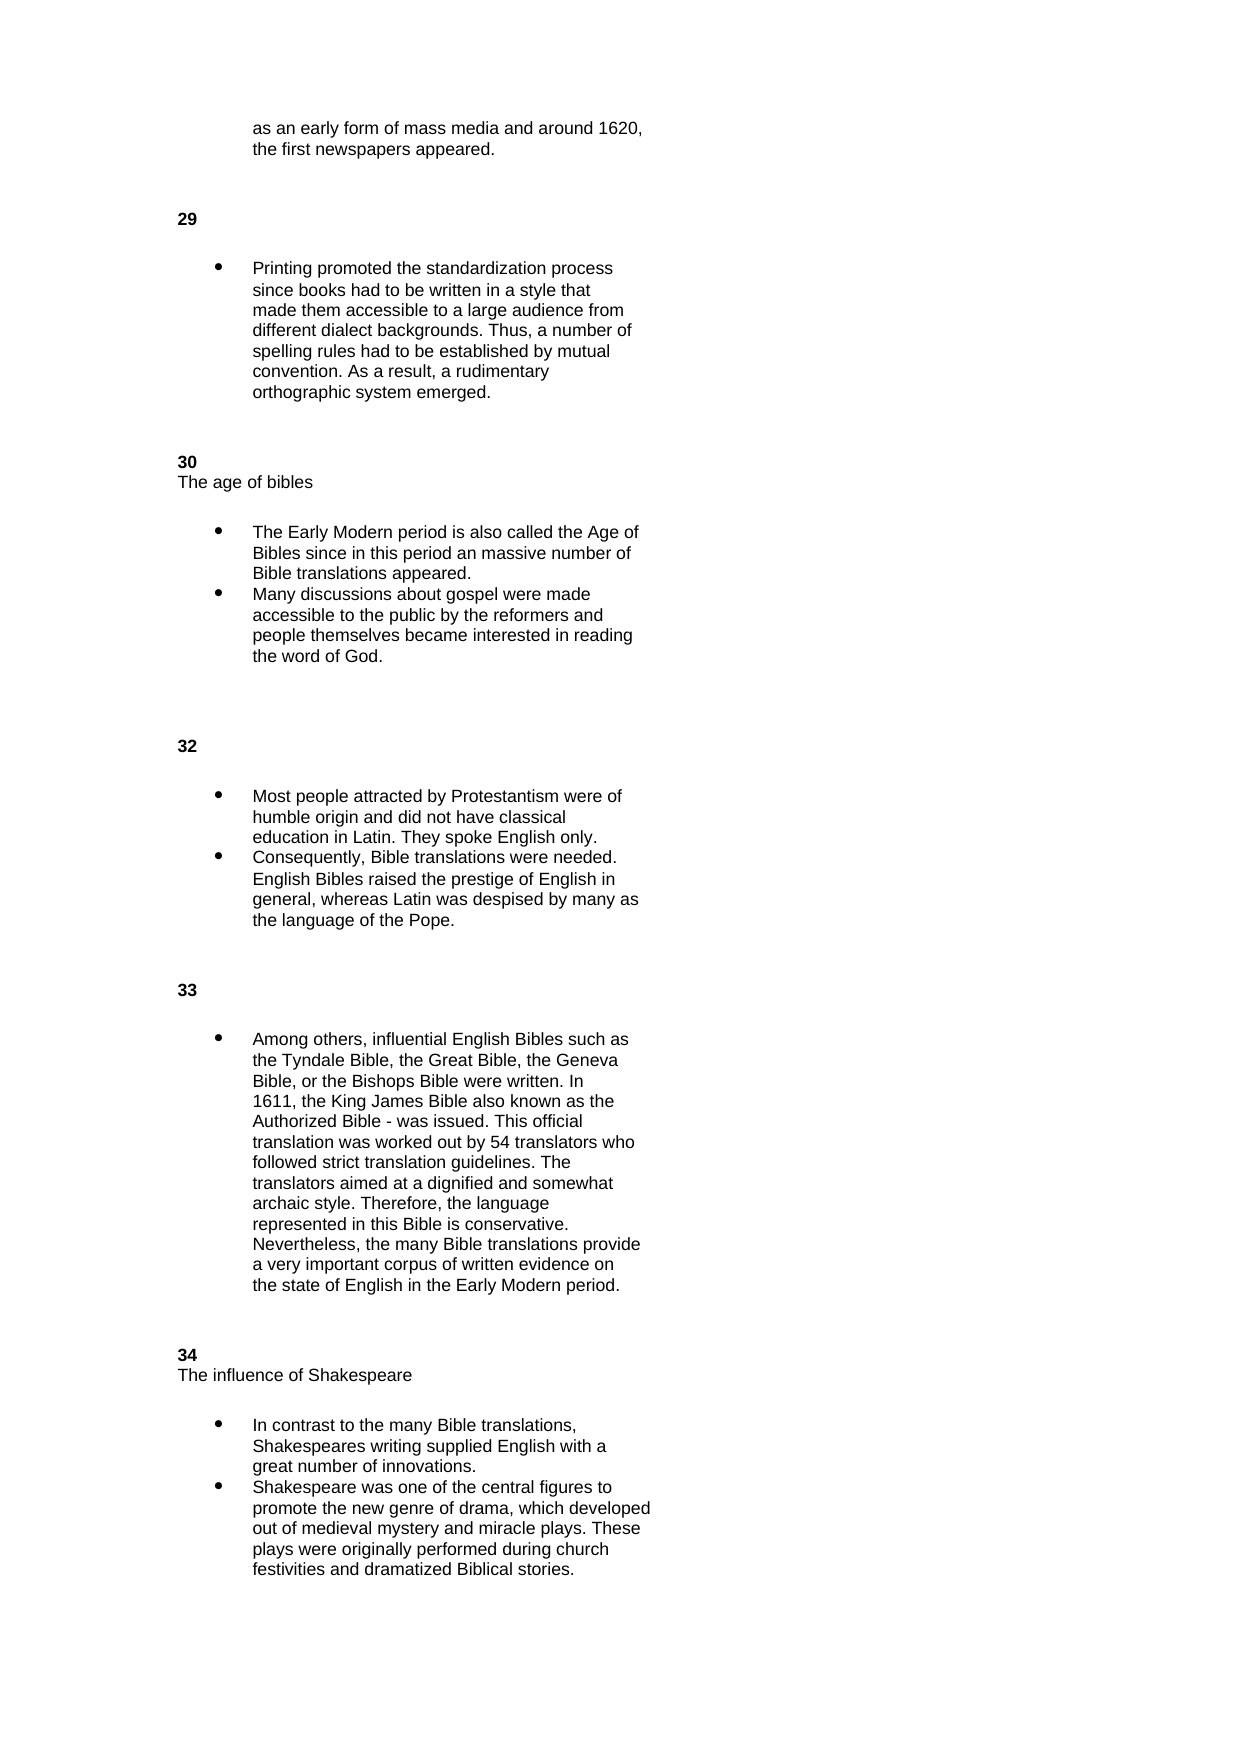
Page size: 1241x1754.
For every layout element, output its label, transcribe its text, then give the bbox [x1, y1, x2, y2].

text 30 The age of bibles [177, 431, 1152, 492]
text 33 [177, 959, 1152, 1000]
list Many discussions about gospel were made accessible to the public by the reformers and people themselves became interested in reading the word of God. [215, 583, 1152, 666]
list Most people attracted by Protestantism were of humble origin and did not have classical education in Latin. They spoke English only. [215, 785, 1152, 847]
text 32 [177, 695, 1152, 756]
list Among others, influential English Bibles such as the Tyndale Bible, the Great Bible, the Geneva Bible, or the Bishops Bible were written. In 1611, the King James Bible also known as the Authorized Bible - was issued. This official translation was worked out by 54 translators who followed strict translation guidelines. The translators aimed at a dignified and somewhat archaic style. Therefore, the language represented in this Bible is conservative. Nevertheless, the many Bible translations provide a very important corpus of written evidence on the state of English in the Early Modern period. [215, 1029, 1152, 1295]
list The Early Modern period is also called the Age of Bibles since in this period an massive number of Bible translations appeared. [215, 521, 1152, 583]
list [215, 118, 1152, 159]
list Consequently, Bible translations were needed. English Bibles raised the prestige of English in general, whereas Latin was despised by many as the language of the Pope. [215, 847, 1152, 930]
list Printing promoted the standardization process since books had to be written in a style that made them accessible to a large audience from different dialect backgrounds. Thus, a number of spelling rules had to be established by mutual convention. As a result, a rudimentary orthographic system emerged. [215, 258, 1152, 402]
text 29 [177, 188, 1152, 229]
list Shakespeare was one of the central figures to promote the new genre of drama, which developed out of medieval mystery and miracle plays. These plays were originally performed during church festivities and dramatized Biblical stories. [215, 1477, 1152, 1579]
list In contrast to the many Bible translations, Shakespeares writing supplied English with a great number of innovations. [215, 1414, 1152, 1477]
text 34 The influence of Shakespeare [177, 1324, 1152, 1385]
